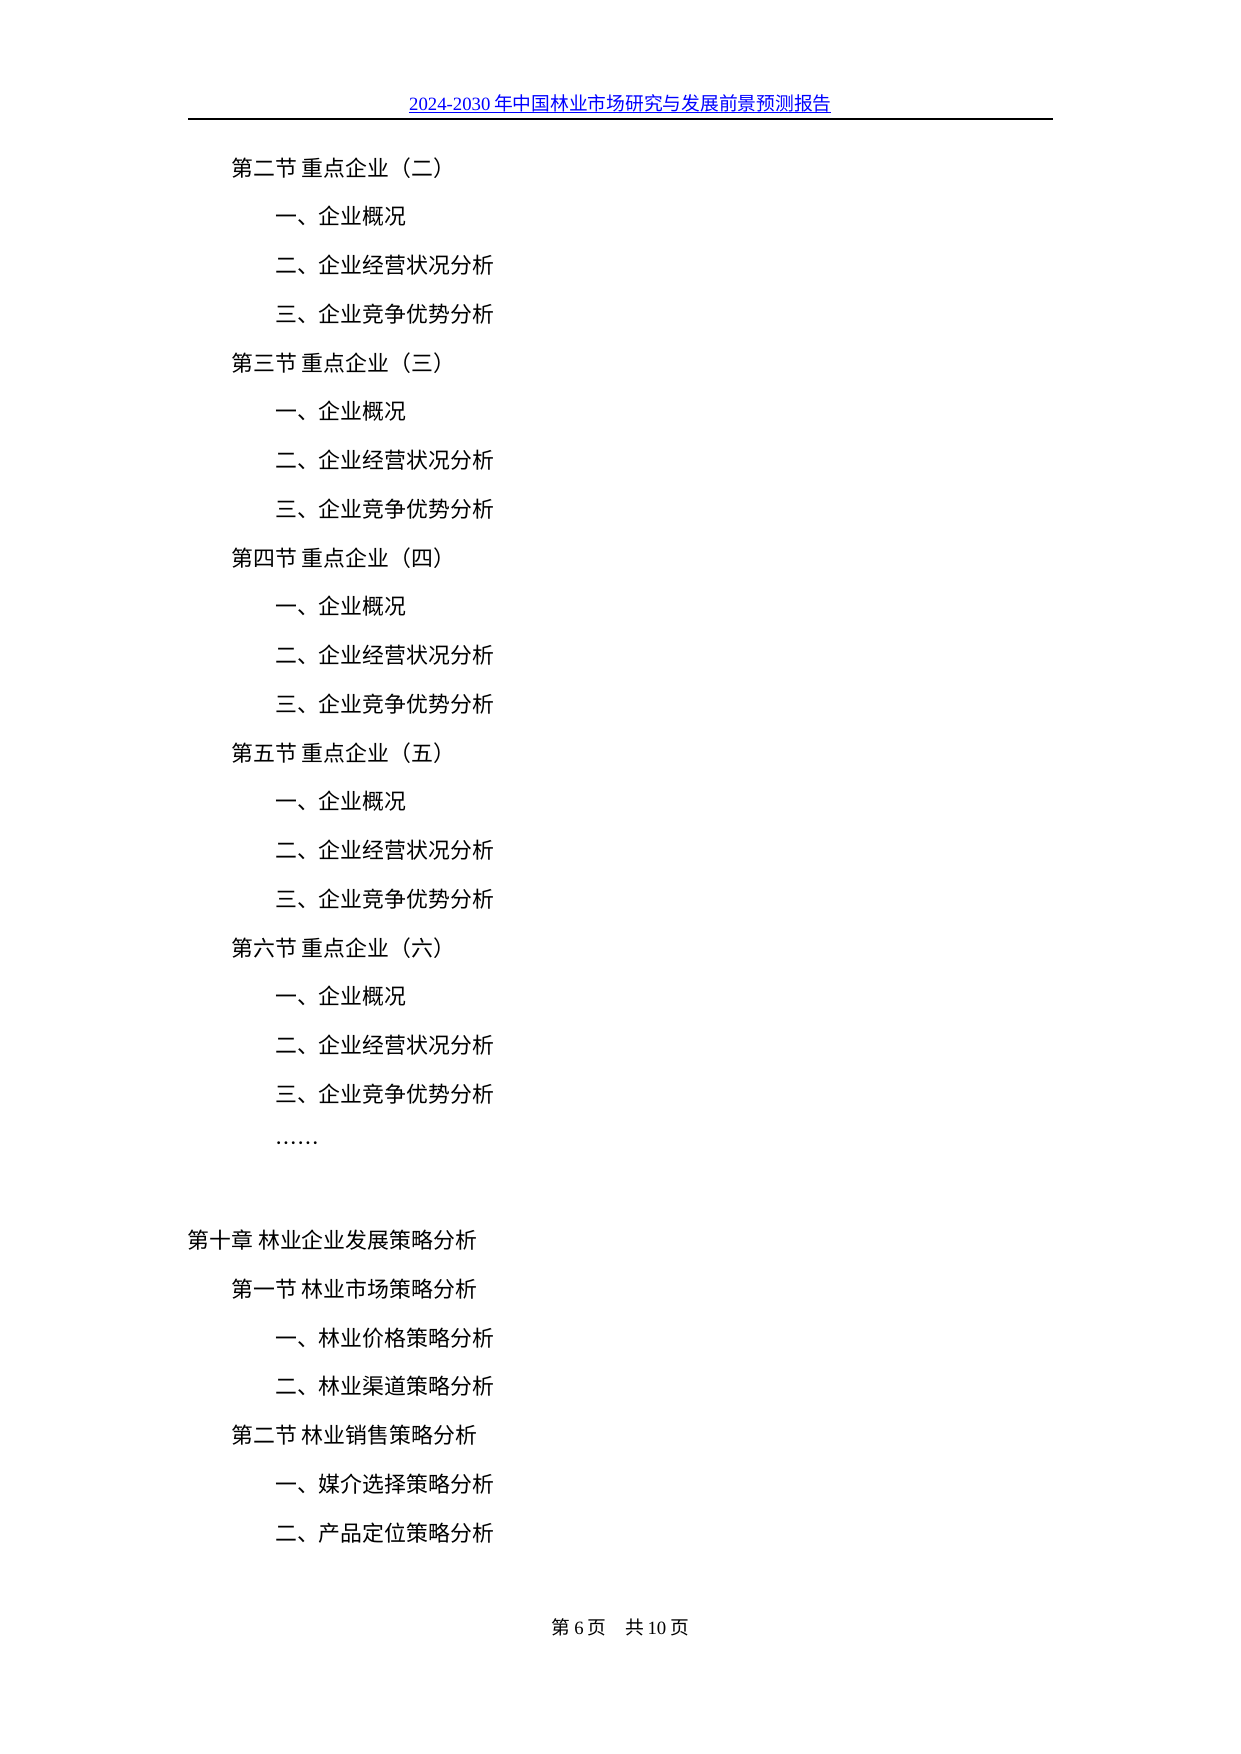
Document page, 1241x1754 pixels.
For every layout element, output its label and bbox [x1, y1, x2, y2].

text [187, 150, 1053, 1548]
